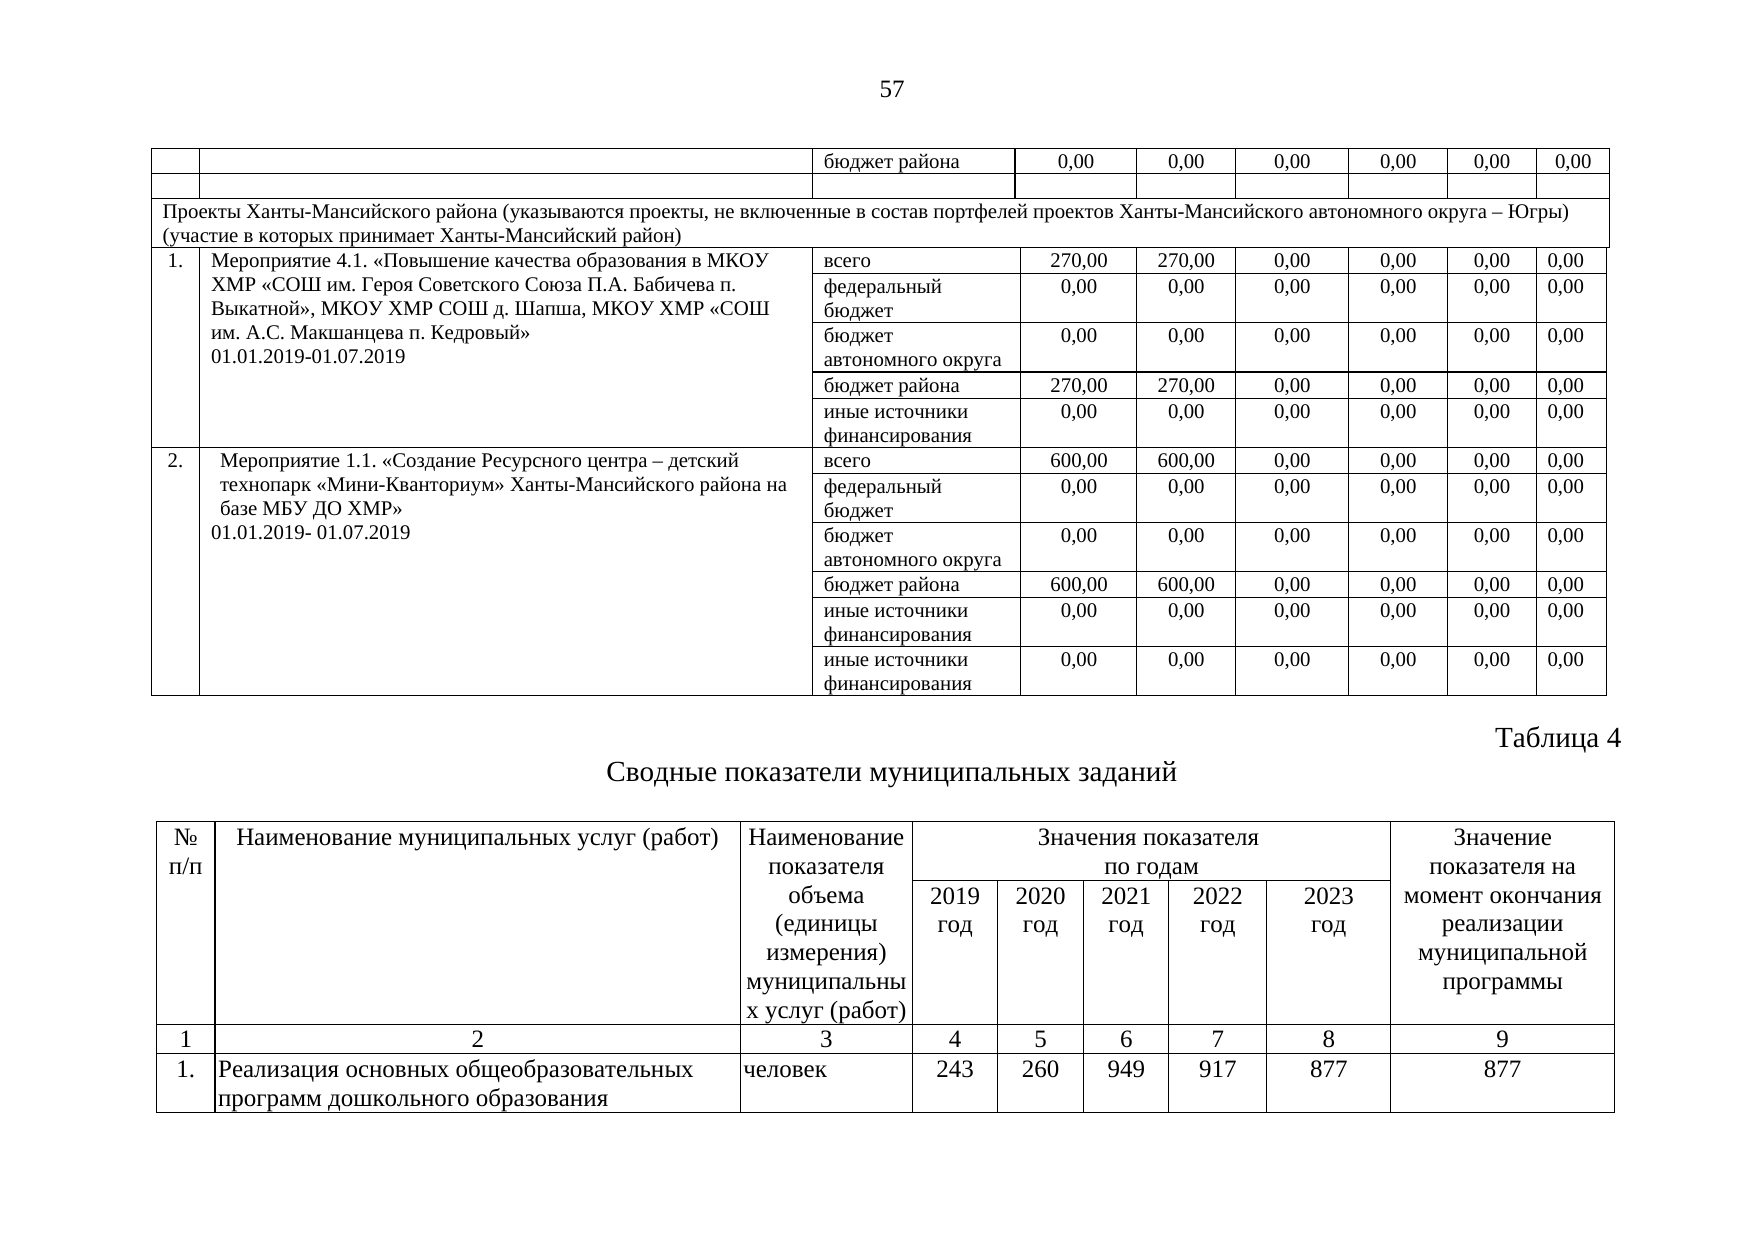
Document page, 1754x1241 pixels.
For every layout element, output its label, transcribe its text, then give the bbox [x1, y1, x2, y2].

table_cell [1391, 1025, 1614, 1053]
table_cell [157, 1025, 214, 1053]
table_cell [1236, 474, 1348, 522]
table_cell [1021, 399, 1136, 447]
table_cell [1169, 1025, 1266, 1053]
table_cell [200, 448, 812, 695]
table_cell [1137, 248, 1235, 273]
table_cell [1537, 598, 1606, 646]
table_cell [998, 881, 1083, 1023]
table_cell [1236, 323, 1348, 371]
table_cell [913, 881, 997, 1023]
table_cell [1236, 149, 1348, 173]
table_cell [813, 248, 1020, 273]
text Сводные показатели муниципальных заданий [162, 754, 1621, 788]
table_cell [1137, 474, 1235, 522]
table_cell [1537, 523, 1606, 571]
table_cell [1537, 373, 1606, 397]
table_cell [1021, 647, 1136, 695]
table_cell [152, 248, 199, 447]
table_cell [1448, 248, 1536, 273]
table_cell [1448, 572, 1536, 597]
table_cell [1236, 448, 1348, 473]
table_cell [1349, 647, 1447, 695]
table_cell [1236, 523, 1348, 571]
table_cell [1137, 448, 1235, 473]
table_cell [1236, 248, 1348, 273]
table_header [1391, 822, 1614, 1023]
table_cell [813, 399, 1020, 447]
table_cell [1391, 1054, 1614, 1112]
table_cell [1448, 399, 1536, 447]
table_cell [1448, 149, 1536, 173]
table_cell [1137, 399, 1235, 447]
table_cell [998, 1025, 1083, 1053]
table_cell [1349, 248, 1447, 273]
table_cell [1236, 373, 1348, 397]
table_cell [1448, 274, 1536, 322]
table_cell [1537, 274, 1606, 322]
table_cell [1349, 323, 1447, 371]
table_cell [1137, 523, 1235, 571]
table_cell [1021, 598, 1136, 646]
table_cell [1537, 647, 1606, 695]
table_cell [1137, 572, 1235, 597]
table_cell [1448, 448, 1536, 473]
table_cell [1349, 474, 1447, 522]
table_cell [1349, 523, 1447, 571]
text Таблица 4 [162, 721, 1621, 754]
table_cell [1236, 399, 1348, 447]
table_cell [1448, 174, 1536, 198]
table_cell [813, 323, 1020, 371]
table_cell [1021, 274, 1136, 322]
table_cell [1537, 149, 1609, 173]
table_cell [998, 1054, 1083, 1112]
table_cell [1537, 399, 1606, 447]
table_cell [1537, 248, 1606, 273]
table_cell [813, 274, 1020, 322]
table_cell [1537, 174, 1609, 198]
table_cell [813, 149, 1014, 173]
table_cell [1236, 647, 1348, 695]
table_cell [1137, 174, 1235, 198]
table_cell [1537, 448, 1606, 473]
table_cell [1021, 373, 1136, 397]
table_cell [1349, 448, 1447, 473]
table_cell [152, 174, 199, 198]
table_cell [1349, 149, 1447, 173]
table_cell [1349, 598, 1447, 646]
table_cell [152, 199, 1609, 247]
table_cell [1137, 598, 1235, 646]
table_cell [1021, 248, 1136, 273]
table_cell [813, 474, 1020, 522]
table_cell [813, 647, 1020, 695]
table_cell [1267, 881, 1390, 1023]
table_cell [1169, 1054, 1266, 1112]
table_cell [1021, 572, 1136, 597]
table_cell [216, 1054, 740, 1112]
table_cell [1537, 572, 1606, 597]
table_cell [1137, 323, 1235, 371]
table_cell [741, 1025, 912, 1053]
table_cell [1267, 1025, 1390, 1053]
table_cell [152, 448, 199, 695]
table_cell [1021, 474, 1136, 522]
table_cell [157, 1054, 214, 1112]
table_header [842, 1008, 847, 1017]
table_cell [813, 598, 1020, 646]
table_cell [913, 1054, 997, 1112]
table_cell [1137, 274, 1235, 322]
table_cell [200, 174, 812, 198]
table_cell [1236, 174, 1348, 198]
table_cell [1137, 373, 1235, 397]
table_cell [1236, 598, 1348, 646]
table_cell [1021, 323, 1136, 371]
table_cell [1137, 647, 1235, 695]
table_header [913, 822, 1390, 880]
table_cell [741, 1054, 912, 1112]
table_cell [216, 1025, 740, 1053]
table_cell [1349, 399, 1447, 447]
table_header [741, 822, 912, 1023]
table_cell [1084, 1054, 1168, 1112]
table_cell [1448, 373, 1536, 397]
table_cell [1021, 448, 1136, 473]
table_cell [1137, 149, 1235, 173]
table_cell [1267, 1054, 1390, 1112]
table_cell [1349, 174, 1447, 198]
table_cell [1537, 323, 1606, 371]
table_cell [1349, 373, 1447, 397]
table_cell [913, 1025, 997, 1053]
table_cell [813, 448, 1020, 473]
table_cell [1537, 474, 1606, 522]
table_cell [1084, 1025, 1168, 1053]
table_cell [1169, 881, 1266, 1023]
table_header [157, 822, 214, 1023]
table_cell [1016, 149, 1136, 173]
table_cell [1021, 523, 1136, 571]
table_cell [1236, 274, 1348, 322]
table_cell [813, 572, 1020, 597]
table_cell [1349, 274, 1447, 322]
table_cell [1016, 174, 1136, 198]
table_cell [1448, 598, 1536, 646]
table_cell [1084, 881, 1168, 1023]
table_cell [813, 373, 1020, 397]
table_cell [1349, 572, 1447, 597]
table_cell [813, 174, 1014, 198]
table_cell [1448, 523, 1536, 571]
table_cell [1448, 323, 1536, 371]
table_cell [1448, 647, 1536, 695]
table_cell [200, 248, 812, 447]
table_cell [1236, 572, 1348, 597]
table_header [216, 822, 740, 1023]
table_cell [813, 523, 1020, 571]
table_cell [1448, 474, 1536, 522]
